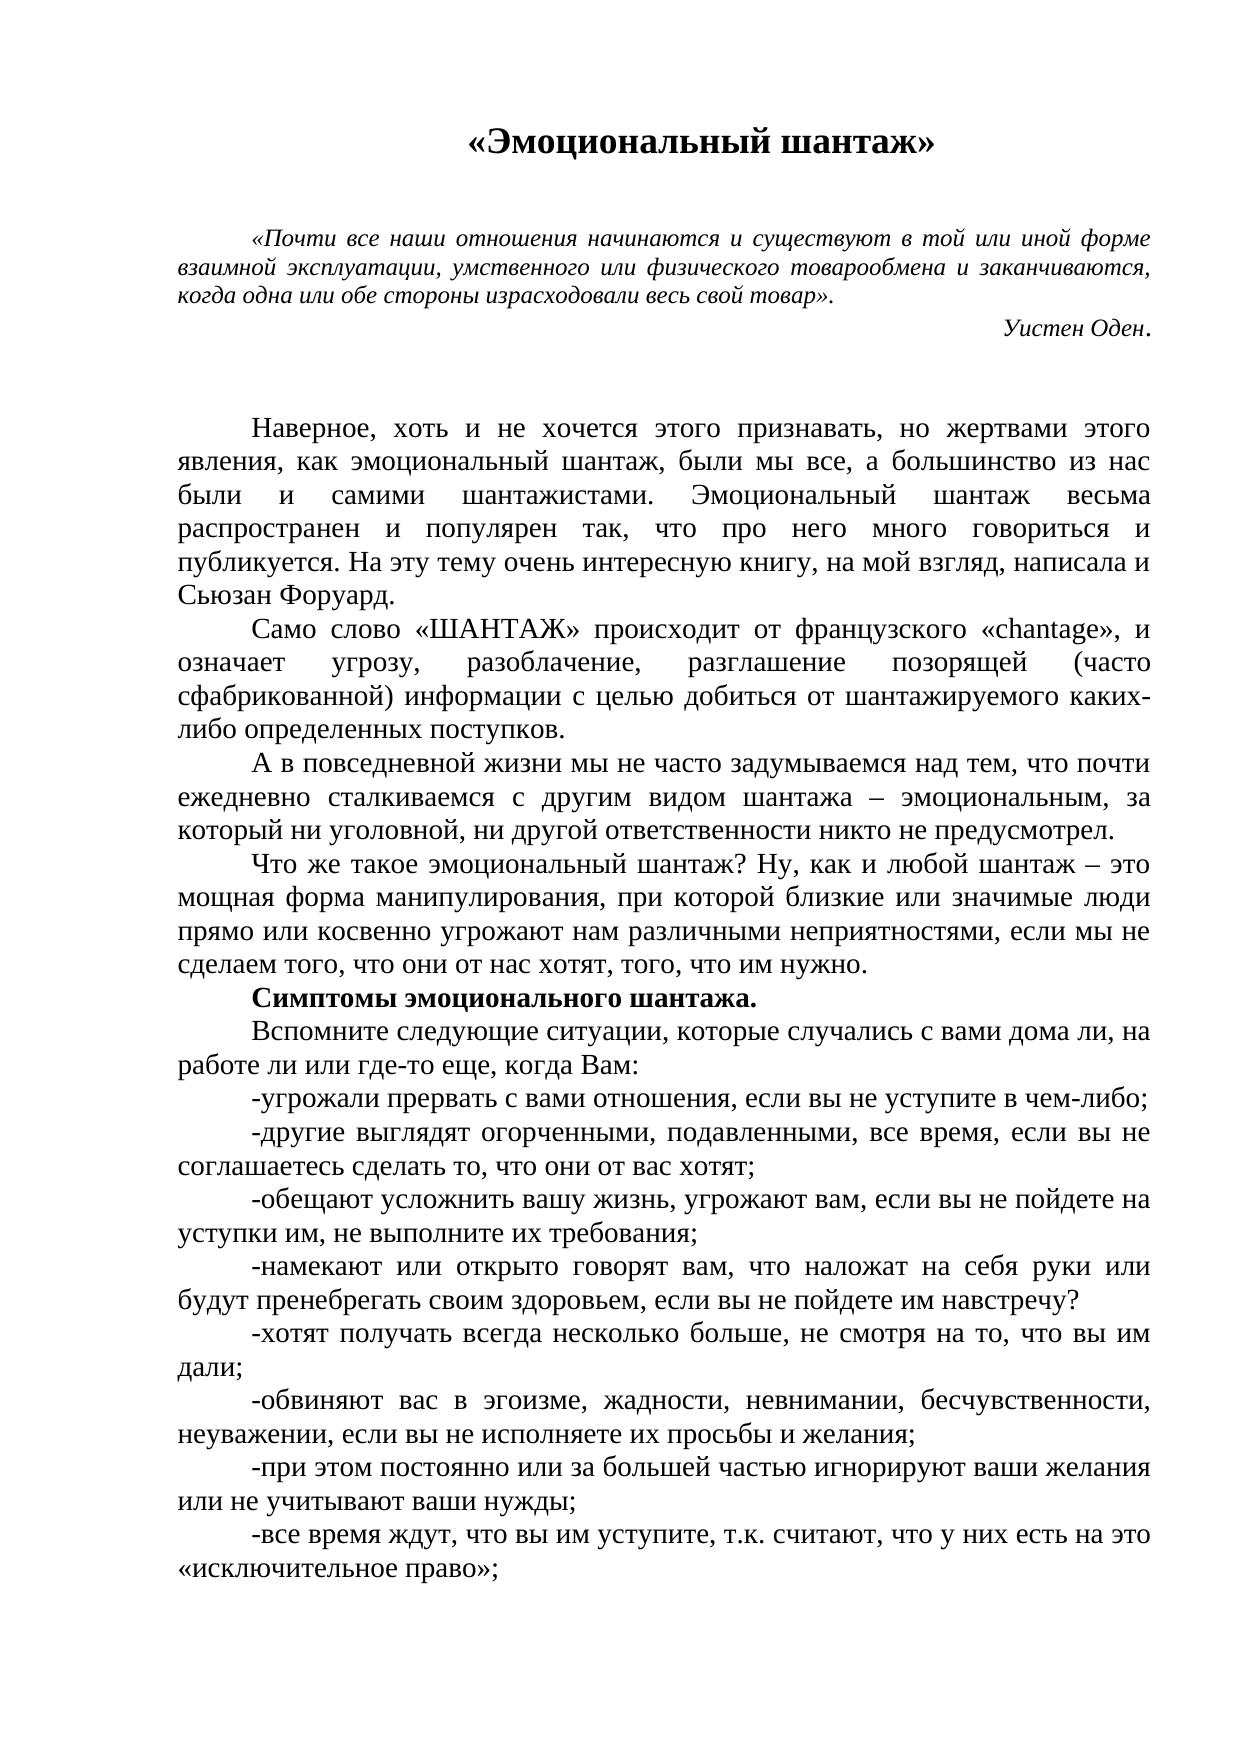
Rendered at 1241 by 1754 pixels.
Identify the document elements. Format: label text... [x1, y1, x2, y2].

text Само слово «ШАНТАЖ» происходит от французского «chantage», и означает угрозу, разоблачение, разглашение позорящей (часто сфабрикованной) информации с целью добиться от шантажируемого каких-либо определенных поступков. [177, 611, 1152, 745]
text -угрожали прервать с вами отношения, если вы не уступите в чем-либо; [177, 1081, 1152, 1114]
text -при этом постоянно или за большей частью игнорируют ваши желания или не учитывают ваши нужды; [177, 1449, 1152, 1517]
text -все время ждут, что вы им уступите, т.к. считают, что у них есть на это «исключительное право»; [177, 1517, 1152, 1584]
text А в повседневной жизни мы не часто задумываемся над тем, что почти ежедневно сталкиваемся с другим видом шантажа – эмоциональным, за который ни уголовной, ни другой ответственности никто не предусмотрел. [177, 745, 1152, 846]
text -обещают усложнить вашу жизнь, угрожают вам, если вы не пойдете на уступки им, не выполните их требования; [177, 1181, 1152, 1248]
text Вспомните следующие ситуации, которые случались с вами дома ли, на работе ли или где-то еще, когда Вам: [177, 1013, 1152, 1081]
text -обвиняют вас в эгоизме, жадности, невнимании, бесчувственности, неуважении, если вы не исполняете их просьбы и желания; [177, 1382, 1152, 1449]
text Наверное, хоть и не хочется этого признавать, но жертвами этого явления, как эмоциональный шантаж, были мы все, а большинство из нас были и самими шантажистами. Эмоциональный шантаж весьма распространен и популярен так, что про него много говориться и публикуется. На эту тему очень интересную книгу, на мой взгляд, написала и Сьюзан Форуард. [177, 410, 1152, 611]
text Симптомы эмоционального шантажа. [177, 980, 1152, 1013]
text Что же такое эмоциональный шантаж? Ну, как и любой шантаж – это мощная форма манипулирования, при которой близкие или значимые люди прямо или косвенно угрожают нам различными неприятностями, если мы не сделаем того, что они от нас хотят, того, что им нужно. [177, 846, 1152, 980]
text -другие выглядят огорченными, подавленными, все время, если вы не соглашаетесь сделать то, что они от вас хотят; [177, 1114, 1152, 1181]
text Уистен Оден. [177, 309, 1152, 343]
text «Эмоциональный шантаж» [177, 118, 1152, 161]
text -хотят получать всегда несколько больше, не смотря на то, что вы им дали; [177, 1315, 1152, 1382]
text -намекают или открыто говорят вам, что наложат на себя руки или будут пренебрегать своим здоровьем, если вы не пойдете им навстречу? [177, 1248, 1152, 1315]
text «Почти все наши отношения начинаются и существуют в той или иной форме взаимной эксплуатации, умственного или физического товарообмена и заканчиваются, когда одна или обе стороны израсходовали весь свой товар». [177, 223, 1152, 309]
